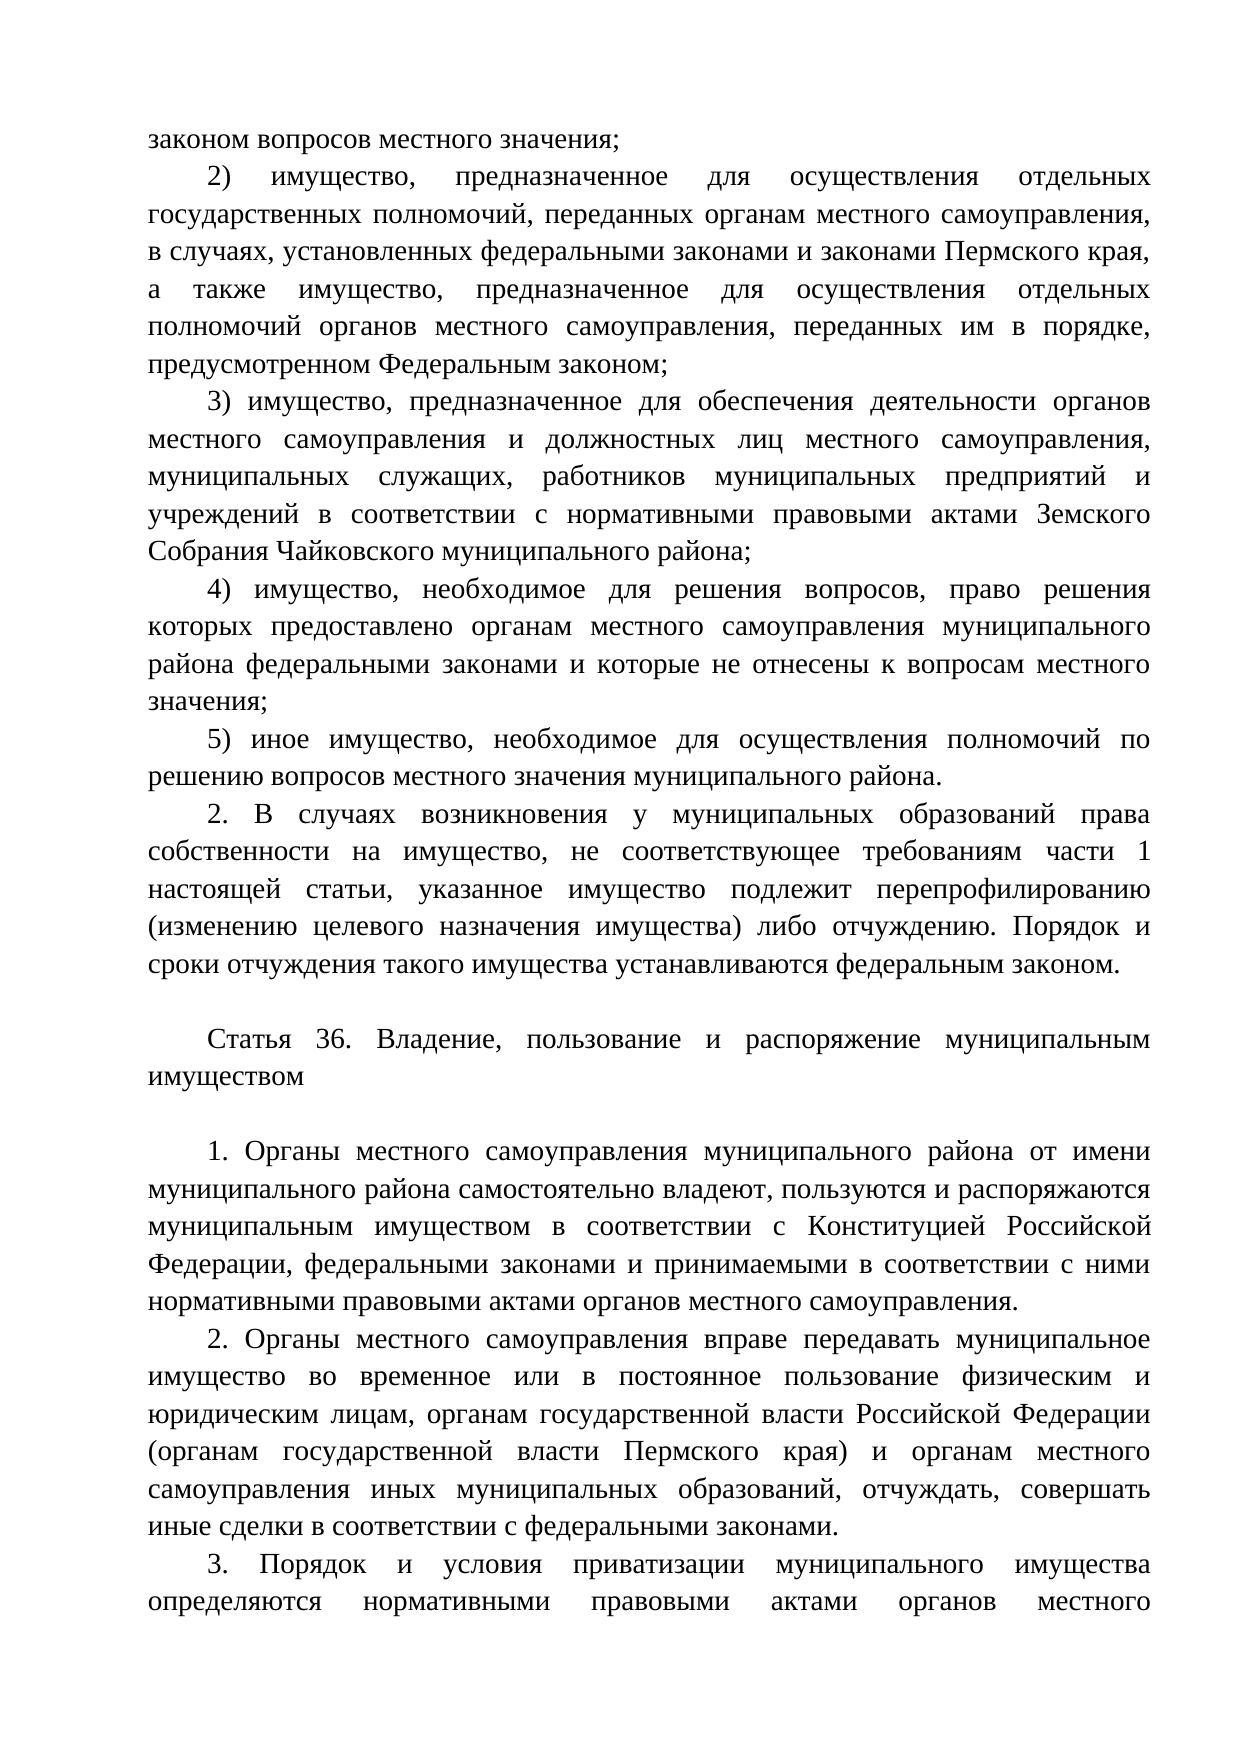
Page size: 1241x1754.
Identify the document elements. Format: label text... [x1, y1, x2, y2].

text Статья 36. Владение, пользование и распоряжение муниципальным имуществом [148, 1018, 1152, 1093]
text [148, 1543, 1152, 1618]
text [148, 118, 1152, 156]
text 1. Органы местного самоуправления муниципального района от имени муниципального района самостоятельно владеют, пользуются и распоряжаются муниципальным имуществом в соответствии с Конституцией Российской Федерации, федеральными законами и принимаемыми в соответствии с ними нормативными правовыми актами органов местного самоуправления. [148, 1131, 1152, 1318]
text 5) иное имущество, необходимое для осуществления полномочий по решению вопросов местного значения муниципального района. [148, 718, 1152, 793]
text 2. В случаях возникновения у муниципальных образований права собственности на имущество, не соответствующее требованиям части 1 настоящей статьи, указанное имущество подлежит перепрофилированию (изменению целевого назначения имущества) либо отчуждению. Порядок и сроки отчуждения такого имущества устанавливаются федеральным законом. [148, 793, 1152, 981]
text 4) имущество, необходимое для решения вопросов, право решения которых предоставлено органам местного самоуправления муниципального района федеральными законами и которые не отнесены к вопросам местного значения; [148, 568, 1152, 718]
text 2) имущество, предназначенное для осуществления отдельных государственных полномочий, переданных органам местного самоуправления, в случаях, установленных федеральными законами и законами Пермского края, а также имущество, предназначенное для осуществления отдельных полномочий органов местного самоуправления, переданных им в порядке, предусмотренном Федеральным законом; [148, 156, 1152, 381]
text 2. Органы местного самоуправления вправе передавать муниципальное имущество во временное или в постоянное пользование физическим и юридическим лицам, органам государственной власти Российской Федерации (органам государственной власти Пермского края) и органам местного самоуправления иных муниципальных образований, отчуждать, совершать иные сделки в соответствии с федеральными законами. [148, 1318, 1152, 1543]
text 3) имущество, предназначенное для обеспечения деятельности органов местного самоуправления и должностных лиц местного самоуправления, муниципальных служащих, работников муниципальных предприятий и учреждений в соответствии с нормативными правовыми актами Земского Собрания Чайковского муниципального района; [148, 381, 1152, 568]
